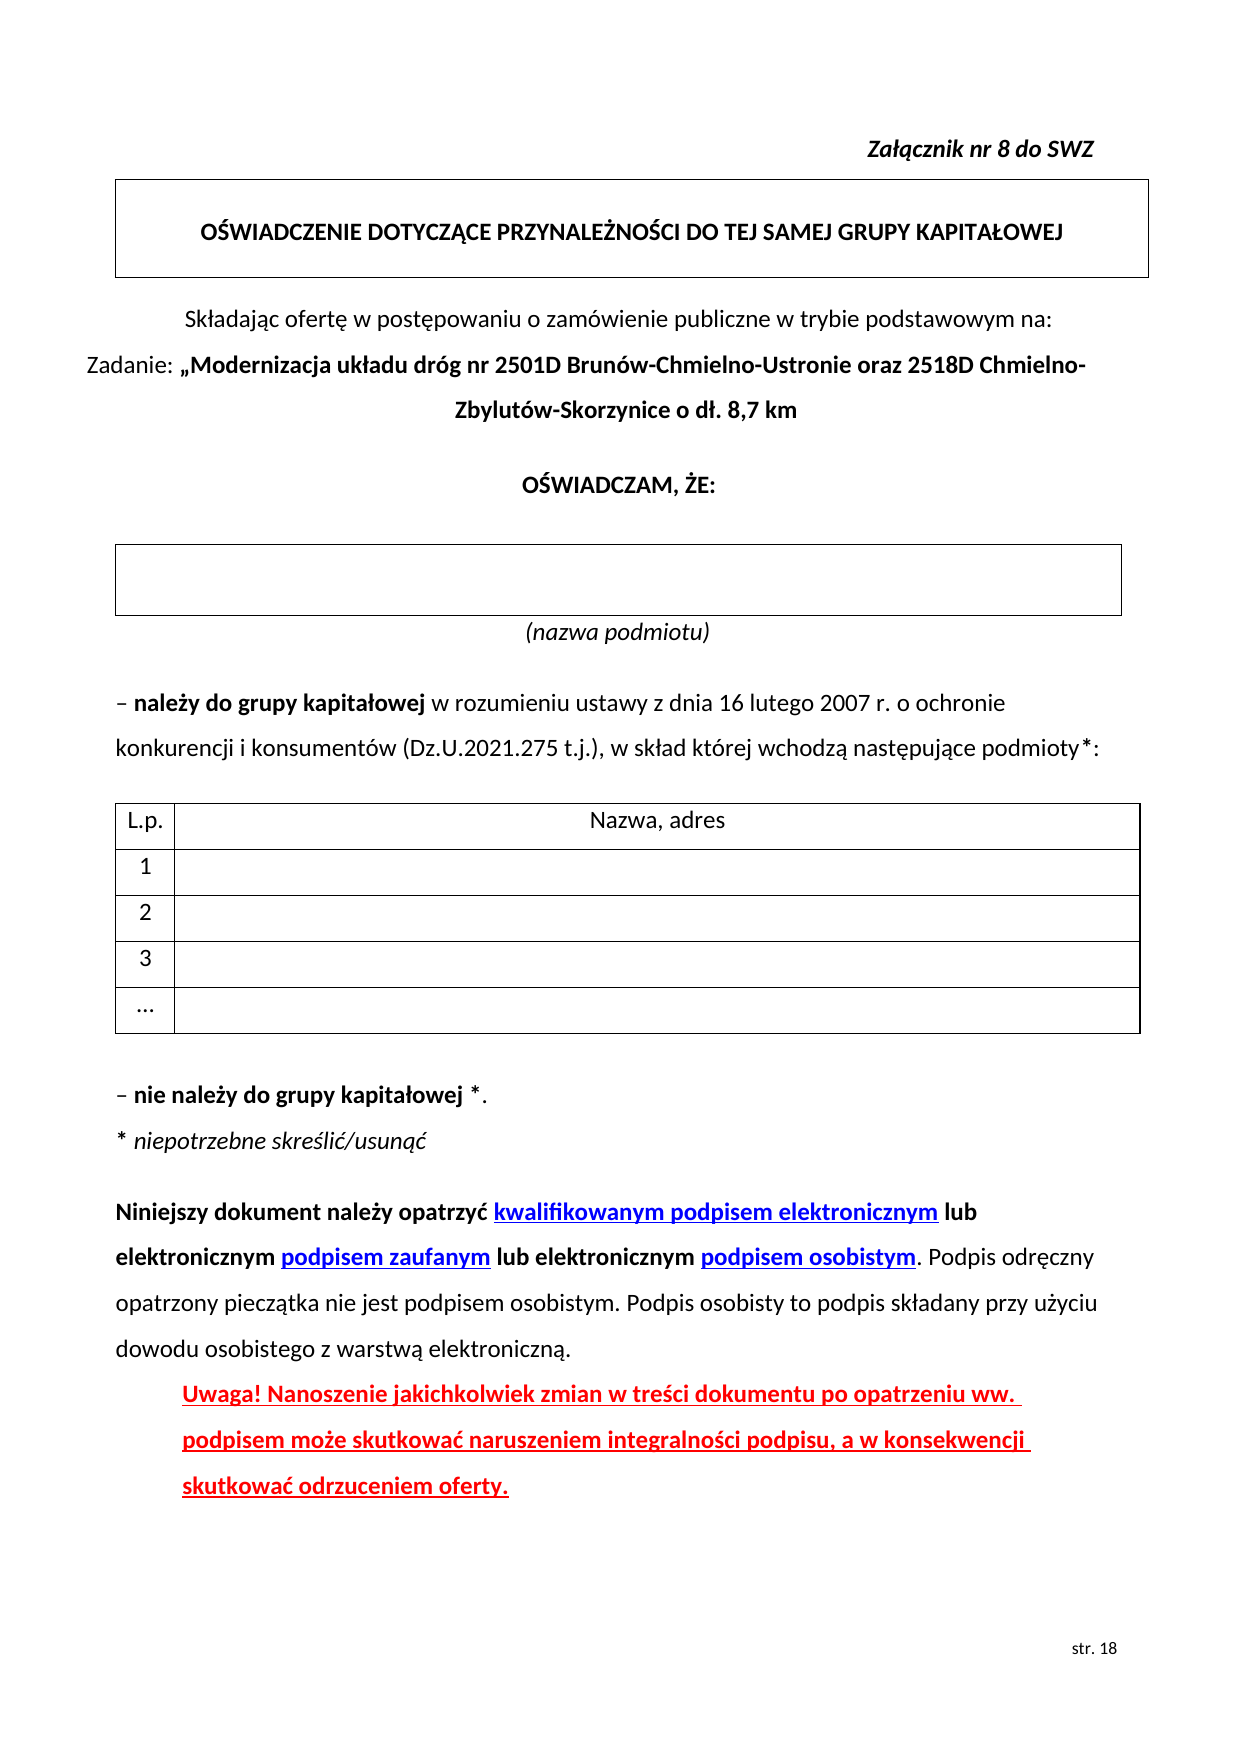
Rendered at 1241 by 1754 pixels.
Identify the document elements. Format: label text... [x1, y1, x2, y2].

text – należy do grupy kapitałowej w rozumieniu ustawy z dnia 16 lutego 2007 r. o ochronie konkurencji i konsumentów (Dz.U.2021.275 t.j.), w skład której wchodzą następujące podmioty*: [115, 687, 1122, 763]
table_cell 2 [116, 896, 174, 941]
table_header [116, 545, 1121, 615]
table_cell [175, 942, 1139, 987]
text Niniejszy dokument należy opatrzyć kwalifikowanym podpisem elektronicznym lub elektronicznym podpisem zaufanym lub elektronicznym podpisem osobistym. Podpis odręczny opatrzony pieczątka nie jest podpisem osobistym. Podpis osobisty to podpis składany przy użyciu dowodu osobistego z warstwą elektroniczną. [115, 1196, 1122, 1363]
text (nazwa podmiotu) [115, 616, 1122, 647]
table_cell … [116, 988, 174, 1032]
text Załącznik nr 8 do SWZ [36, 133, 1096, 164]
text Uwaga! Nanoszenie jakichkolwiek zmian w treści dokumentu po opatrzeniu ww. podpisem może skutkować naruszeniem integralności podpisu, a w konsekwencji skutkować odrzuceniem oferty. [182, 1379, 1122, 1501]
table_header L.p. [116, 804, 174, 849]
text * niepotrzebne skreślić/usunąć [115, 1125, 1122, 1156]
table_cell [175, 896, 1139, 941]
text OŚWIADCZAM, ŻE: [115, 469, 1122, 500]
table_header OŚWIADCZENIE DOTYCZĄCE PRZYNALEŻNOŚCI DO TEJ SAMEJ GRUPY KAPITAŁOWEJ [116, 180, 1148, 277]
table_cell [175, 850, 1139, 895]
text Składając ofertę w postępowaniu o zamówienie publiczne w trybie podstawowym na: [115, 303, 1122, 333]
table_header Nazwa, adres [175, 804, 1139, 849]
table_cell 1 [116, 850, 174, 895]
table_cell [175, 988, 1139, 1032]
table_cell 3 [116, 942, 174, 987]
text Zadanie: „Modernizacja układu dróg nr 2501D Brunów-Chmielno-Ustronie oraz 2518D Chmielno-Zbylutów-Skorzynice o dł. 8,7 km [51, 349, 1122, 425]
text – nie należy do grupy kapitałowej *. [115, 1079, 1122, 1110]
